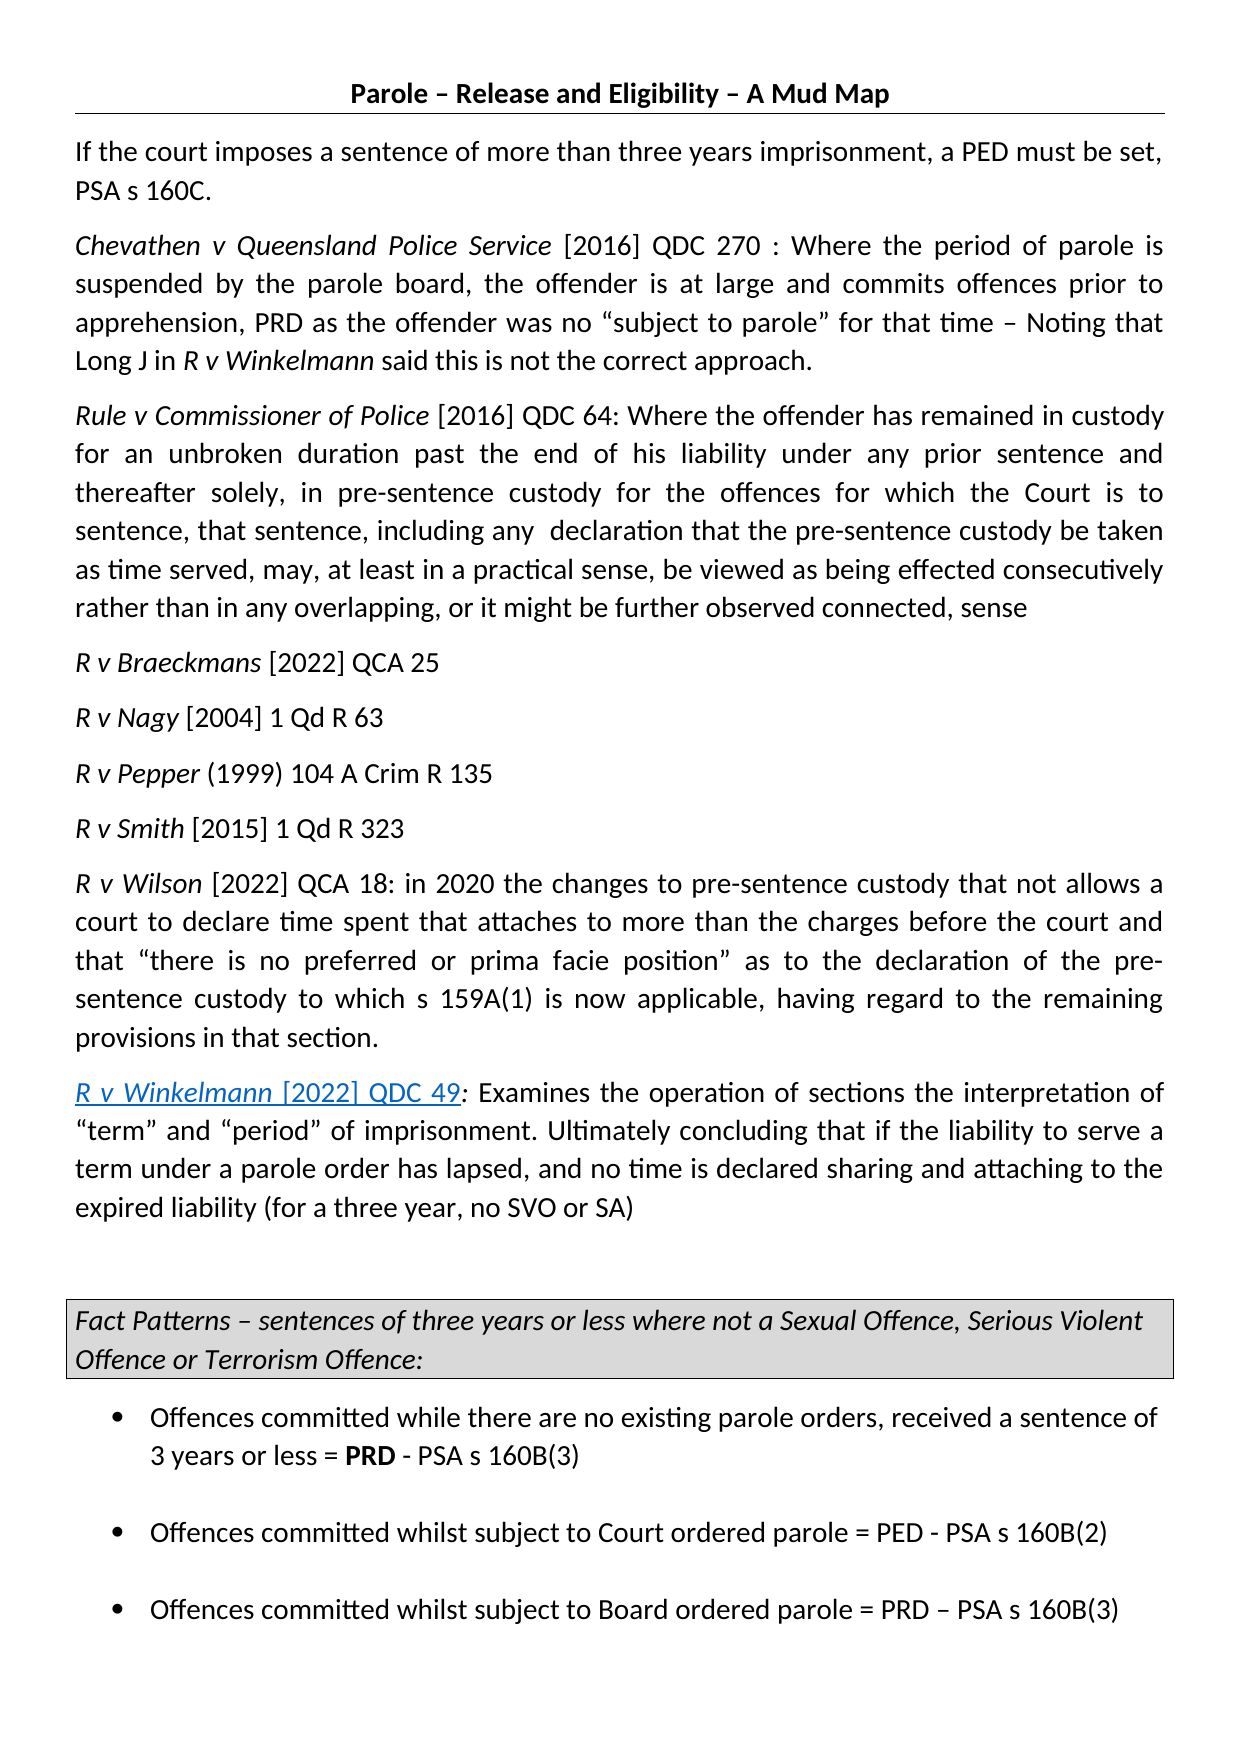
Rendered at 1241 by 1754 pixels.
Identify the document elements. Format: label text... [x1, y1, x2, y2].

list Offences committed whilst subject to Board ordered parole = PRD – PSA s 160B(3) [112, 1591, 1165, 1627]
text Rule v Commissioner of Police [2016] QDC 64: Where the offender has remained in custody for an unbroken duration past the end of his liability under any prior sentence and thereafter solely, in pre-sentence custody for the offences for which the Court is to sentence, that sentence, including any declaration that the pre-sentence custody be taken as time served, may, at least in a practical sense, be viewed as being effected consecutively rather than in any overlapping, or it might be further observed connected, sense [75, 397, 1165, 625]
text Parole – Release and Eligibility – A Mud Map [75, 75, 1165, 113]
list Offences committed whilst subject to Court ordered parole = PED - PSA s 160B(2) [112, 1514, 1165, 1550]
text R v Winkelmann [2022] QDC 49: Examines the operation of sections the interpretation of “term” and “period” of imprisonment. Ultimately concluding that if the liability to serve a term under a parole order has lapsed, and no time is declared sharing and attaching to the expired liability (for a three year, no SVO or SA) [75, 1074, 1165, 1225]
text R v Braeckmans [2022] QCA 25 [75, 644, 1165, 680]
text R v Nagy [2004] 1 Qd R 63 [75, 699, 1165, 735]
list Offences committed while there are no existing parole orders, received a sentence of 3 years or less = PRD - PSA s 160B(3) [112, 1399, 1165, 1473]
text If the court imposes a sentence of more than three years imprisonment, a PED must be set, PSA s 160C. [75, 133, 1165, 207]
text R v Pepper (1999) 104 A Crim R 135 [75, 755, 1165, 790]
text Fact Patterns – sentences of three years or less where not a Sexual Offence, Serious Violent Offence or Terrorism Offence: [67, 1300, 1173, 1378]
text Chevathen v Queensland Police Service [2016] QDC 270 : Where the period of parole is suspended by the parole board, the offender is at large and commits offences prior to apprehension, PRD as the offender was no “subject to parole” for that time – Noting that Long J in R v Winkelmann said this is not the correct approach. [75, 227, 1165, 378]
text R v Wilson [2022] QCA 18: in 2020 the changes to pre-sentence custody that not allows a court to declare time spent that attaches to more than the charges before the court and that “there is no preferred or prima facie position” as to the declaration of the pre-sentence custody to which s 159A(1) is now applicable, having regard to the remaining provisions in that section. [75, 865, 1165, 1054]
text R v Smith [2015] 1 Qd R 323 [75, 810, 1165, 845]
